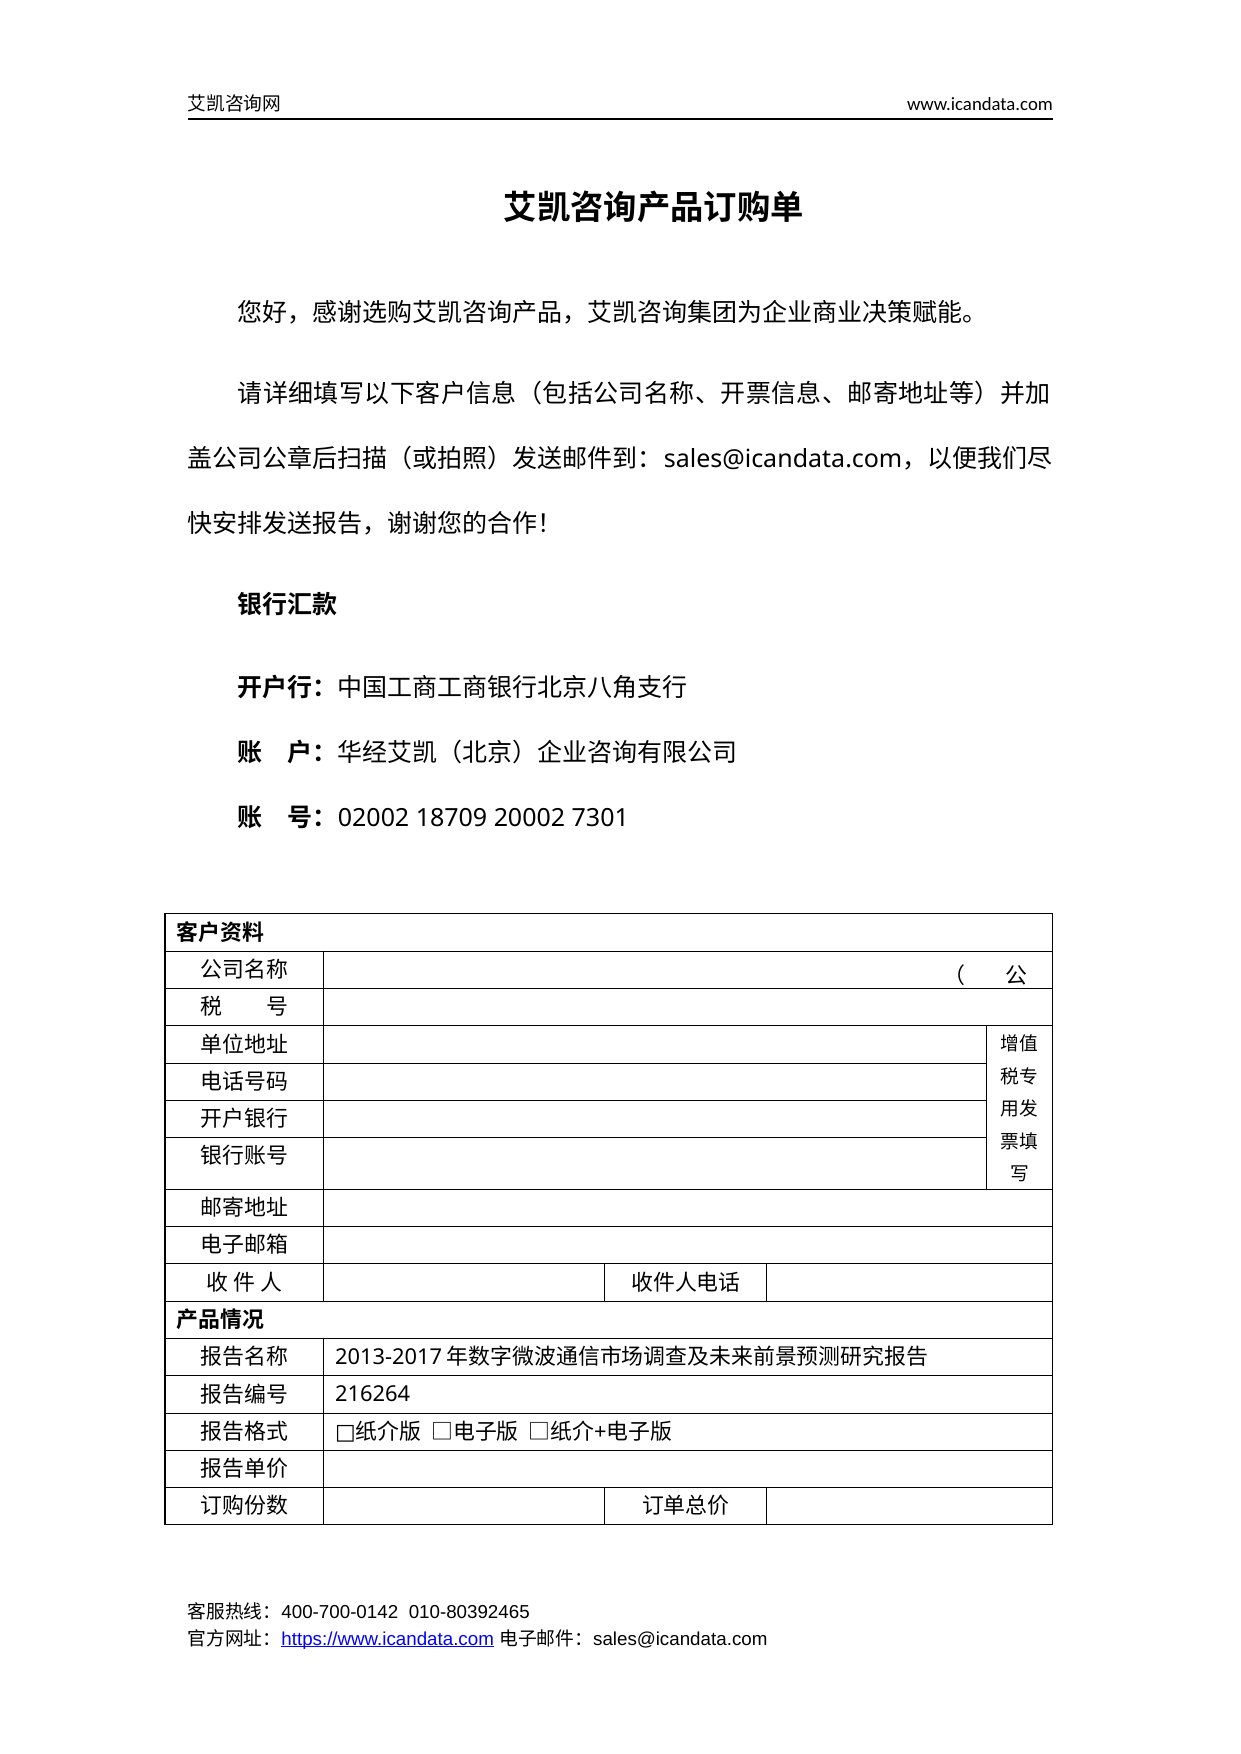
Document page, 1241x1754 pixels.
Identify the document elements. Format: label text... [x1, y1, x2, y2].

table_cell 电子邮箱 [166, 1227, 323, 1263]
table_cell 报告名称 [166, 1339, 323, 1375]
table_cell 公司名称 [166, 952, 323, 988]
table_cell [324, 1138, 986, 1189]
text 开户行：中国工商工商银行北京八角支行 [187, 653, 1053, 718]
table_cell 产品情况 [166, 1302, 1052, 1338]
table_cell 增值税专用发票填写 [987, 1026, 1052, 1189]
table_cell 税 号 [166, 989, 323, 1025]
table_cell [324, 1451, 1052, 1487]
table_cell 订单总价 [605, 1488, 766, 1524]
table_cell 单位地址 [166, 1026, 323, 1062]
table_cell [324, 1488, 604, 1524]
text 账 户：华经艾凯（北京）企业咨询有限公司 [187, 718, 1053, 783]
table_cell 收 件 人 [166, 1264, 323, 1301]
table_cell 收件人电话 [605, 1264, 766, 1301]
table_cell 报告单价 [166, 1451, 323, 1487]
table_cell 216264 [324, 1376, 1052, 1412]
table_cell 银行账号 [166, 1138, 323, 1189]
table_cell [324, 1064, 986, 1100]
table_cell 报告编号 [166, 1376, 323, 1412]
table_cell [324, 952, 1052, 988]
text 账 号：02002 18709 20002 7301 [187, 783, 1053, 848]
table_cell [324, 1190, 1052, 1226]
table_cell [324, 1227, 1052, 1263]
table_cell [324, 989, 1052, 1025]
table_cell [767, 1488, 1052, 1524]
table_cell 2013-2017年数字微波通信市场调查及未来前景预测研究报告 [324, 1339, 1052, 1375]
table_cell [767, 1264, 1052, 1301]
table_cell [324, 1264, 604, 1301]
table_cell 报告格式 [166, 1414, 323, 1450]
table_cell 订购份数 [166, 1488, 323, 1524]
table_cell [324, 1026, 986, 1062]
table_header 客户资料 [166, 914, 1052, 951]
text 艾凯咨询产品订购单 [187, 172, 1053, 237]
text 您好，感谢选购艾凯咨询产品，艾凯咨询集团为企业商业决策赋能。 [187, 278, 1053, 343]
text 请详细填写以下客户信息（包括公司名称、开票信息、邮寄地址等）并加盖公司公章后扫描（或拍照）发送邮件到：sales@icandata.com，以便我们尽快安排发送报告，谢谢您的合作！ [187, 359, 1053, 554]
table_cell 电话号码 [166, 1064, 323, 1100]
table_cell [324, 1101, 986, 1137]
table_cell 开户银行 [166, 1101, 323, 1137]
table_cell □纸介版 □电子版 □纸介+电子版 [324, 1414, 1052, 1450]
table_cell 邮寄地址 [166, 1190, 323, 1226]
text 银行汇款 [187, 570, 1053, 635]
